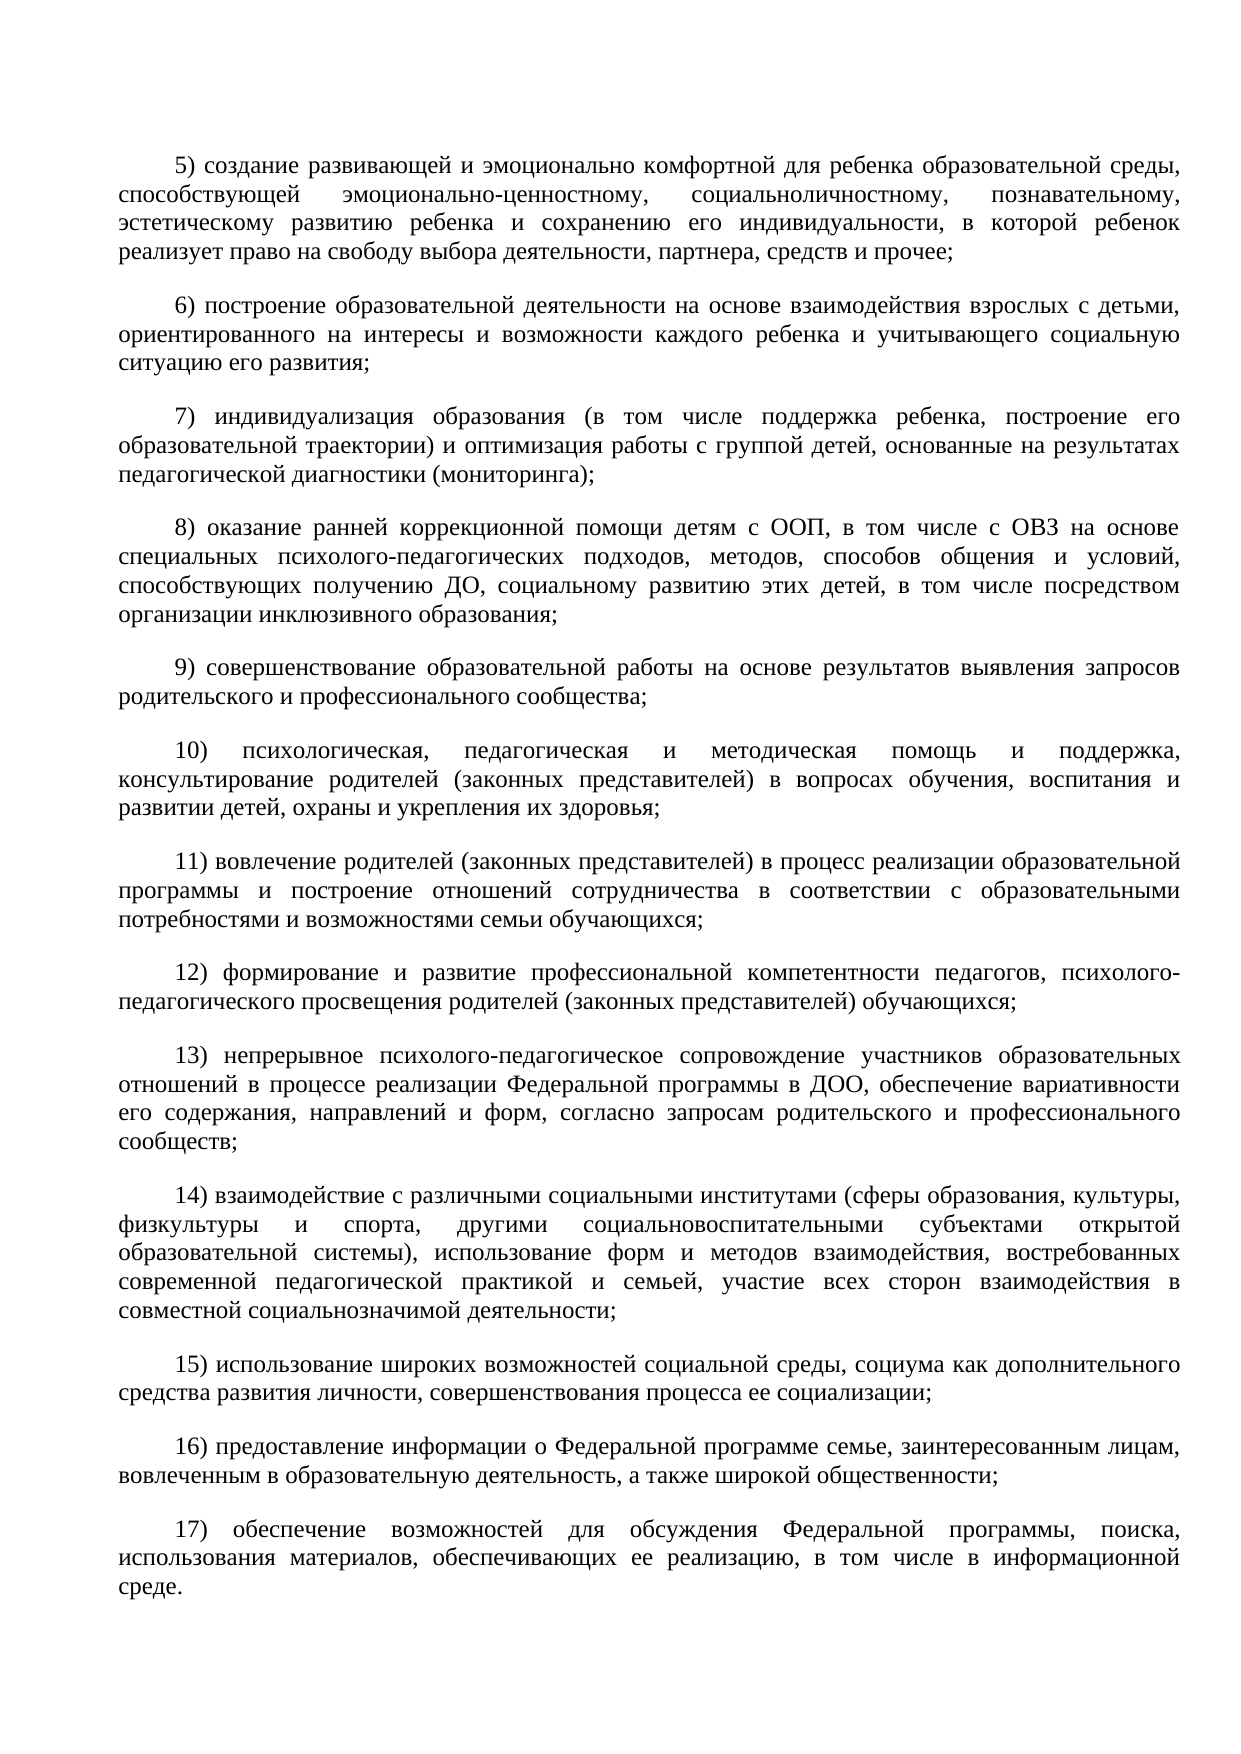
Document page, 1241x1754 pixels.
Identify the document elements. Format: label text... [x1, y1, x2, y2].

text 12) формирование и развитие профессиональной компетентности педагогов, психолого-педагогического просвещения родителей (законных представителей) обучающихся; [118, 957, 1181, 1015]
text 5) создание развивающей и эмоционально комфортной для ребенка образовательной среды, способствующей эмоционально-ценностному, социальноличностному, познавательному, эстетическому развитию ребенка и сохранению его индивидуальности, в которой ребенок реализует право на свободу выбора деятельности, партнера, средств и прочее; [118, 150, 1181, 265]
text 13) непрерывное психолого-педагогическое сопровождение участников образовательных отношений в процессе реализации Федеральной программы в ДОО, обеспечение вариативности его содержания, направлений и форм, согласно запросам родительского и профессионального сообществ; [118, 1040, 1181, 1155]
text 7) индивидуализация образования (в том числе поддержка ребенка, построение его образовательной траектории) и оптимизация работы с группой детей, основанные на результатах педагогической диагностики (мониторинга); [118, 401, 1181, 487]
text 15) использование широких возможностей социальной среды, социума как дополнительного средства развития личности, совершенствования процесса ее социализации; [118, 1349, 1181, 1406]
text 6) построение образовательной деятельности на основе взаимодействия взрослых с детьми, ориентированного на интересы и возможности каждого ребенка и учитывающего социальную ситуацию его развития; [118, 290, 1181, 376]
text 11) вовлечение родителей (законных представителей) в процесс реализации образовательной программы и построение отношений сотрудничества в соответствии с образовательными потребностями и возможностями семьи обучающихся; [118, 846, 1181, 932]
text 9) совершенствование образовательной работы на основе результатов выявления запросов родительского и профессионального сообщества; [118, 652, 1181, 710]
text 14) взаимодействие с различными социальными институтами (сферы образования, культуры, физкультуры и спорта, другими социальновоспитательными субъектами открытой образовательной системы), использование форм и методов взаимодействия, востребованных современной педагогической практикой и семьей, участие всех сторон взаимодействия в совместной социальнозначимой деятельности; [118, 1180, 1181, 1324]
text 17) обеспечение возможностей для обсуждения Федеральной программы, поиска, использования материалов, обеспечивающих ее реализацию, в том числе в информационной среде. [118, 1514, 1181, 1600]
text 16) предоставление информации о Федеральной программе семье, заинтересованным лицам, вовлеченным в образовательную деятельность, а также широкой общественности; [118, 1431, 1181, 1489]
text 10) психологическая, педагогическая и методическая помощь и поддержка, консультирование родителей (законных представителей) в вопросах обучения, воспитания и развитии детей, охраны и укрепления их здоровья; [118, 735, 1181, 821]
text 8) оказание ранней коррекционной помощи детям с ООП, в том числе с ОВЗ на основе специальных психолого-педагогических подходов, методов, способов общения и условий, способствующих получению ДО, социальному развитию этих детей, в том числе посредством организации инклюзивного образования; [118, 512, 1181, 627]
